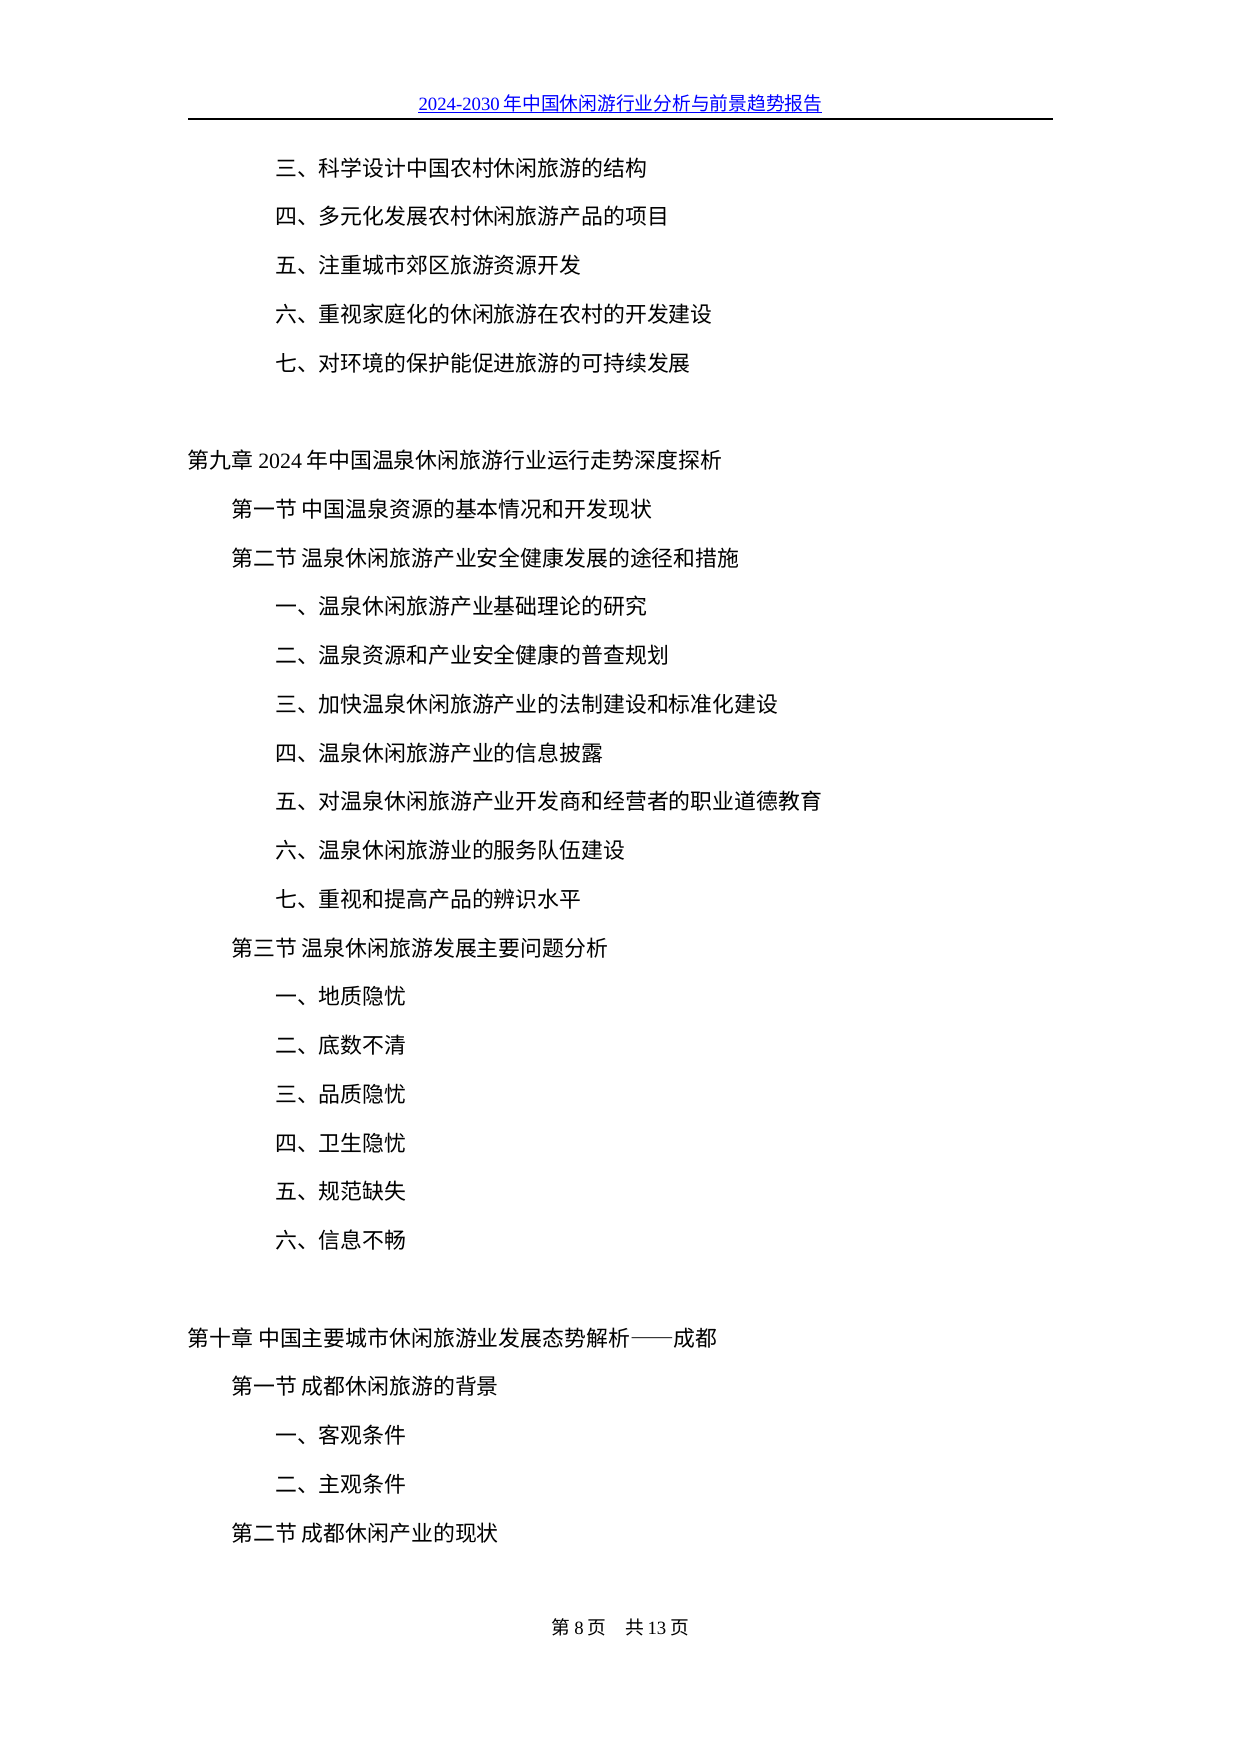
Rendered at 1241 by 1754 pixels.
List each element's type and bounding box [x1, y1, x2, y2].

text [187, 150, 1053, 1548]
